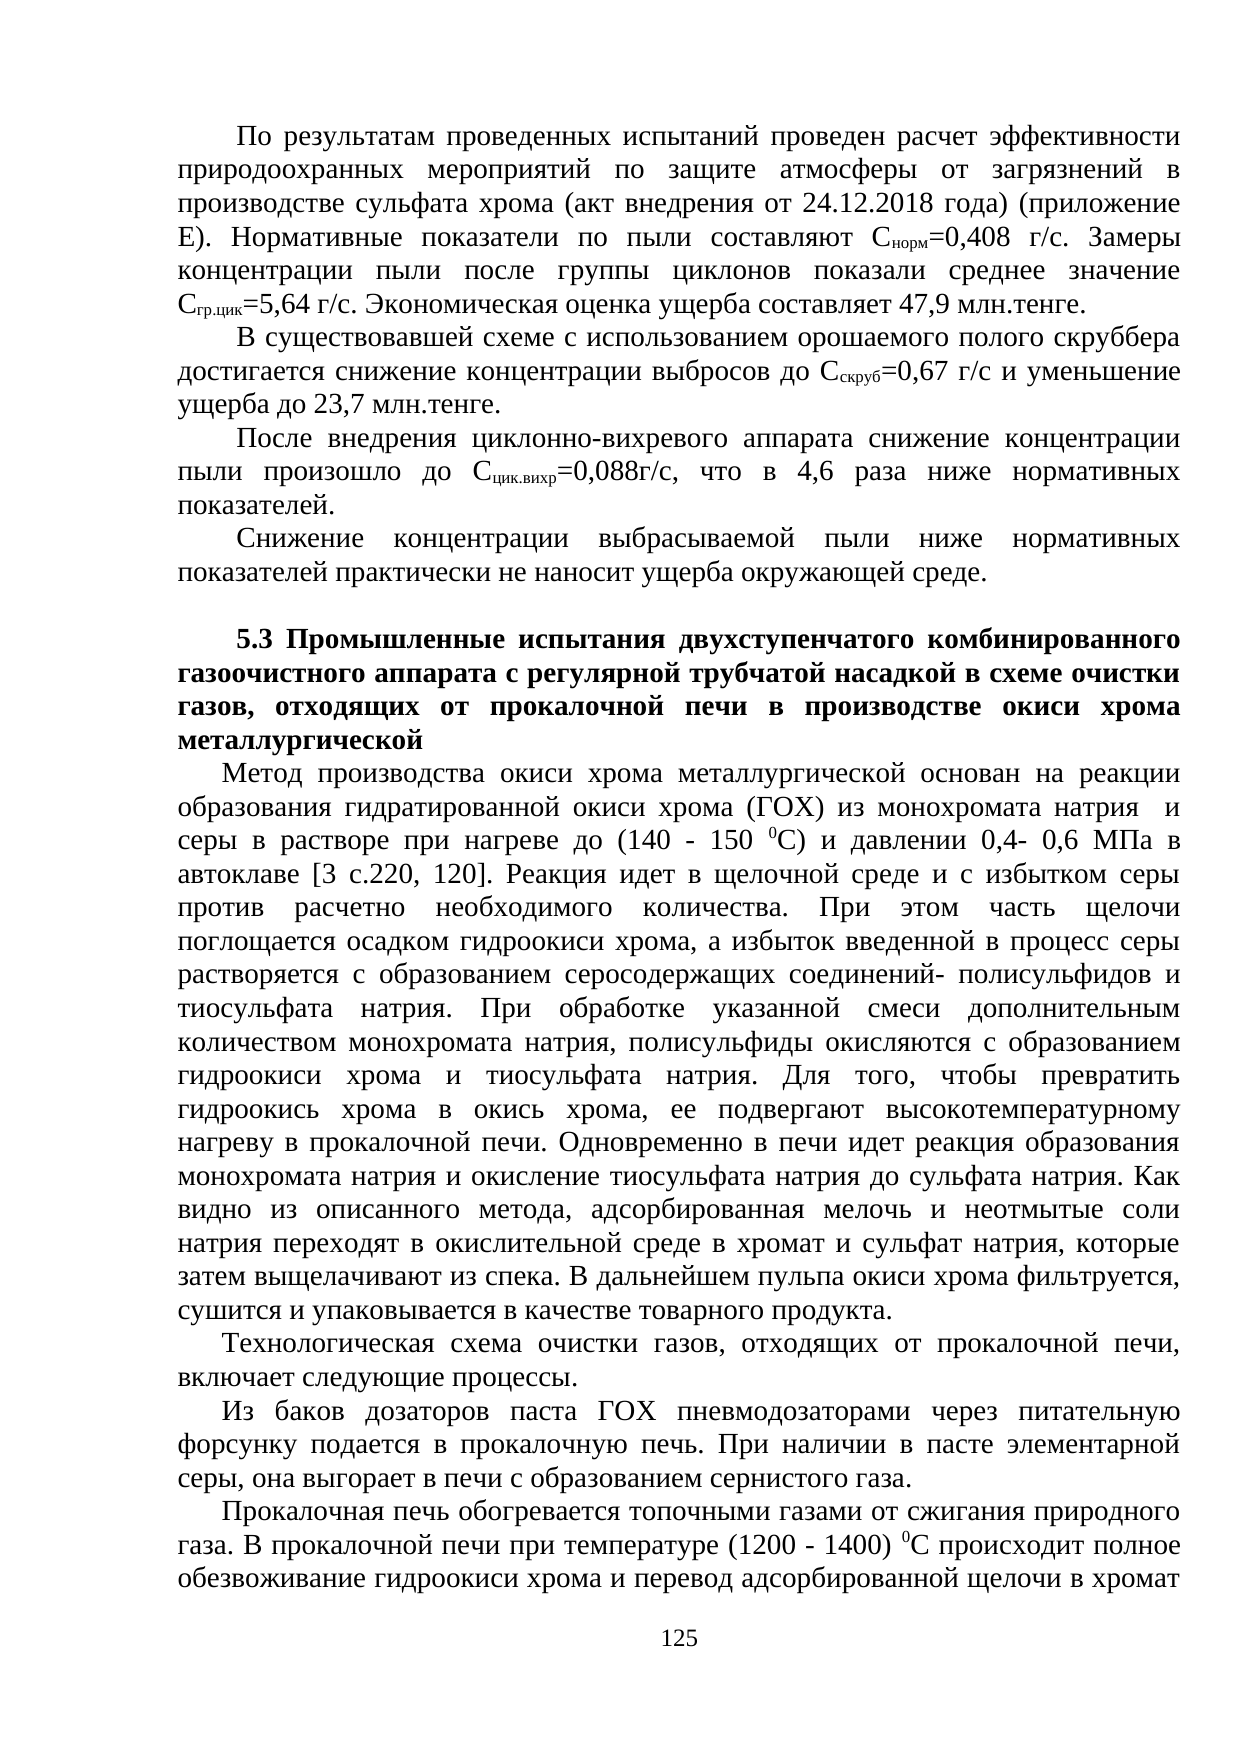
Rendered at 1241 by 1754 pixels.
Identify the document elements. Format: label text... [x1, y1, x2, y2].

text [177, 1493, 1181, 1594]
text Снижение концентрации выбрасываемой пыли ниже нормативных показателей практически не наносит ущерба окружающей среде. [177, 521, 1181, 588]
text 5.3 Промышленные испытания двухступенчатого комбинированного газоочистного аппарата с регулярной трубчатой насадкой в схеме очистки газов, отходящих от прокалочной печи в производстве окиси хрома металлургической [177, 621, 1181, 755]
text Из баков дозаторов паста ГОХ пневмодозаторами через питательную форсунку подается в прокалочную печь. При наличии в пасте элементарной серы, она выгорает в печи с образованием сернистого газа. [177, 1393, 1181, 1493]
text Технологическая схема очистки газов, отходящих от прокалочной печи, включает следующие процессы. [177, 1326, 1181, 1393]
text После внедрения циклонно-вихревого аппарата снижение концентрации пыли произошло до Сцик.вихр=0,088г/с, что в 4,6 раза ниже нормативных показателей. [177, 420, 1181, 521]
text По результатам проведенных испытаний проведен расчет эффективности природоохранных мероприятий по защите атмосферы от загрязнений в производстве сульфата хрома (акт внедрения от 24.12.2018 года) (приложение Е). Нормативные показатели по пыли составляют Снорм=0,408 г/с. Замеры концентрации пыли после группы циклонов показали среднее значение Сгр.цик=5,64 г/с. Экономическая оценка ущерба составляет 47,9 млн.тенге. [177, 118, 1181, 319]
text В существовавшей схеме с использованием орошаемого полого скруббера достигается снижение концентрации выбросов до Сскруб=0,67 г/с и уменьшение ущерба до 23,7 млн.тенге. [177, 319, 1181, 420]
text Метод производства окиси хрома металлургической основан на реакции образования гидратированной окиси хрома (ГОХ) из монохромата натрия и серы в растворе при нагреве до (140 - 150 0С) и давлении 0,4- 0,6 МПа в автоклаве [3 с.220, 120]. Реакция идет в щелочной среде и с избытком серы против расчетно необходимого количества. При этом часть щелочи поглощается осадком гидроокиси хрома, а избыток введенной в процесс серы растворяется с образованием серосодержащих соединений- полисульфидов и тиосульфата натрия. При обработке указанной смеси дополнительным количеством монохромата натрия, полисульфиды окисляются с образованием гидроокиси хрома и тиосульфата натрия. Для того, чтобы превратить гидроокись хрома в окись хрома, ее подвергают высокотемпературному нагреву в прокалочной печи. Одновременно в печи идет реакция образования монохромата натрия и окисление тиосульфата натрия до сульфата натрия. Как видно из описанного метода, адсорбированная мелочь и неотмытые соли натрия переходят в окислительной среде в хромат и сульфат натрия, которые затем выщелачивают из спека. В дальнейшем пульпа окиси хрома фильтруется, сушится и упаковывается в качестве товарного продукта. [177, 755, 1181, 1326]
